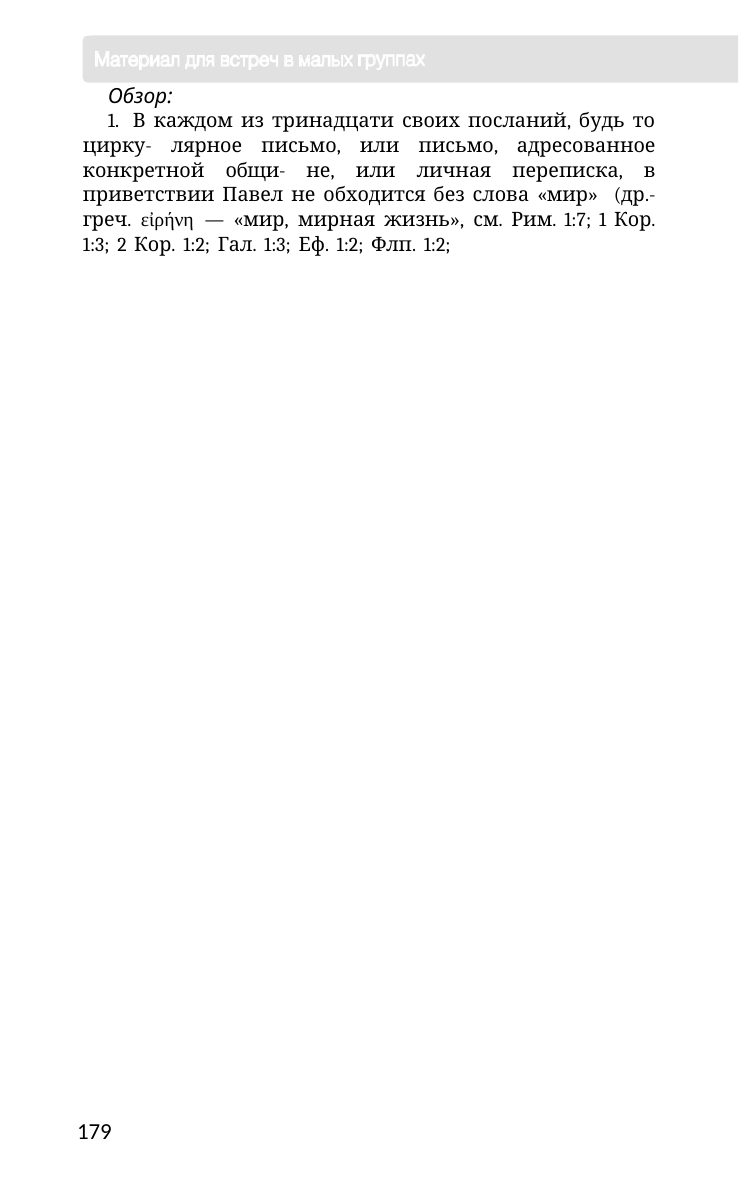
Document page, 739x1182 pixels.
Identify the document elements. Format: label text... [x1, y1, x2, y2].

picture [358, 54, 425, 70]
text Обзор: [108, 81, 682, 110]
picture [95, 51, 353, 70]
list В каждом из тринадцати своих посланий, будь то цирку- лярное письмо, или письмо, адресованное конкретной общи- не, или личная переписка, в приветствии Павел не обходится без слова «мир» (др.-греч. εἰρήνη — «мир, мирная жизнь», см. Рим. 1:7; 1 Кор. 1:3; 2 Кор. 1:2; Гал. 1:3; Еф. 1:2; Флп. 1:2; [83, 110, 656, 256]
